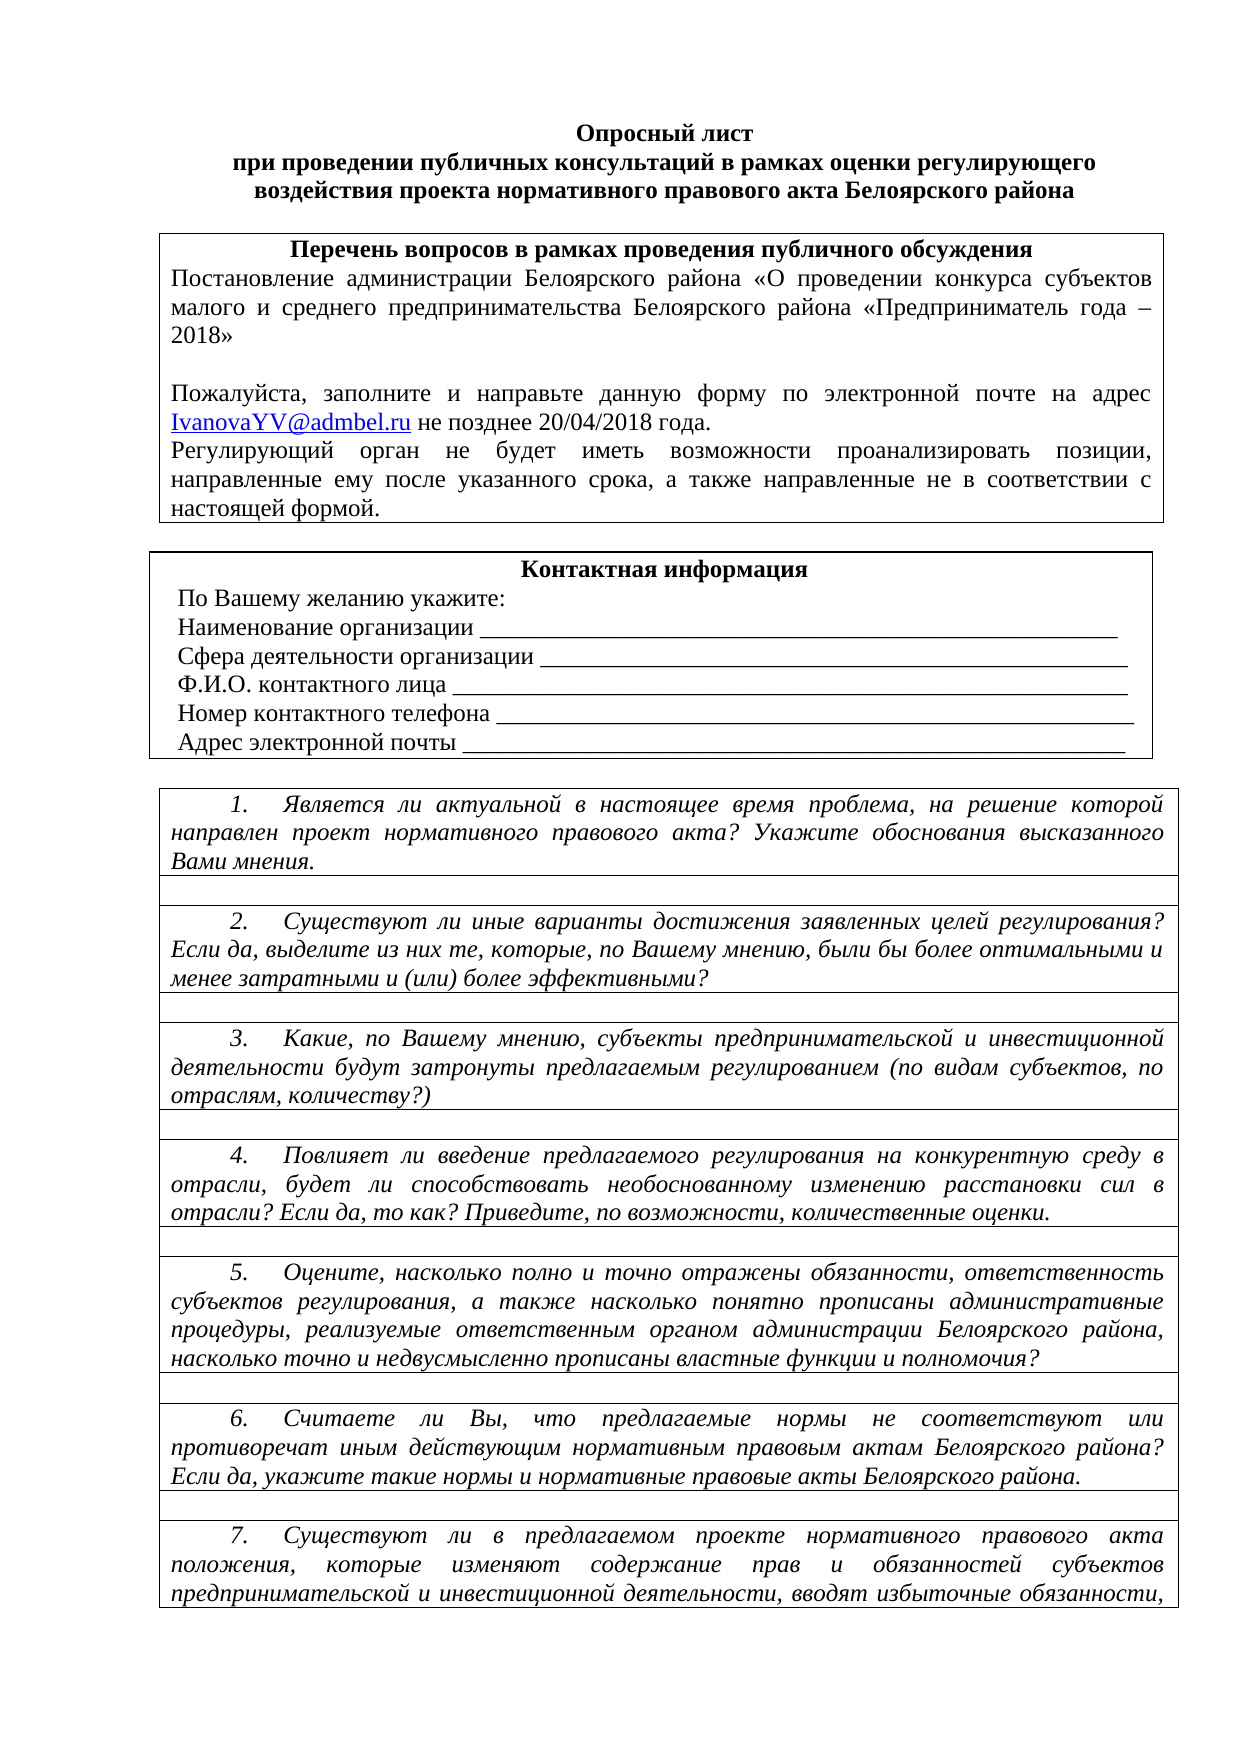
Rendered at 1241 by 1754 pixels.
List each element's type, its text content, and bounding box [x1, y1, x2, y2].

table_cell Какие, по Вашему мнению, субъекты предпринимательской и инвестиционной деятельности будут затронуты предлагаемым регулированием (по видам субъектов, по отраслям, количеству?) [160, 1023, 1178, 1109]
text Сфера деятельности организации _______________________________________________ [177, 641, 1152, 669]
table_header Является ли актуальной в настоящее время проблема, на решение которой направлен проект нормативного правового акта? Укажите обоснования высказанного Вами мнения. [160, 789, 1178, 875]
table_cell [160, 1521, 1178, 1607]
table_cell [160, 1227, 1178, 1256]
table_cell Существуют ли иные варианты достижения заявленных целей регулирования? Если да, выделите из них те, которые, по Вашему мнению, были бы более оптимальными и менее затратными и (или) более эффективными? [160, 906, 1178, 992]
table_cell [160, 1491, 1178, 1519]
text Контактная информация [150, 553, 1152, 583]
text при проведении публичных консультаций в рамках оценки регулирующего воздействия проекта нормативного правового акта Белоярского района [177, 147, 1152, 204]
text По Вашему желанию укажите: [177, 583, 1152, 612]
table_cell Оцените, насколько полно и точно отражены обязанности, ответственность субъектов регулирования, а также насколько понятно прописаны административные процедуры, реализуемые ответственным органом администрации Белоярского района, насколько точно и недвусмысленно прописаны властные функции и полномочия? [160, 1257, 1178, 1372]
table_cell [160, 993, 1178, 1022]
text Адрес электронной почты _____________________________________________________ [150, 724, 1152, 758]
text Ф.И.О. контактного лица ______________________________________________________ [177, 669, 1152, 698]
table_cell [160, 1110, 1178, 1139]
table_header Перечень вопросов в рамках проведения публичного обсуждения Постановление администрации Белоярского района «О проведении конкурса субъектов малого и среднего предпринимательства Белоярского района «Предприниматель года – 2018» Пожалуйста, заполните и направьте данную форму по электронной почте на адрес IvanovaYV@admbel.ru не позднее 20/04/2018 года. Регулирующий орган не будет иметь возможности проанализировать позиции, направленные ему после указанного срока, а также направленные не в соответствии с настоящей формой. [160, 234, 1163, 522]
table_cell Считаете ли Вы, что предлагаемые нормы не соответствуют или противоречат иным действующим нормативным правовым актам Белоярского района? Если да, укажите такие нормы и нормативные правовые акты Белоярского района. [160, 1404, 1178, 1490]
table_cell [160, 876, 1178, 905]
text Наименование организации ___________________________________________________ [177, 612, 1152, 641]
text Опросный лист [177, 118, 1152, 147]
text Номер контактного телефона ___________________________________________________ [177, 698, 1152, 724]
table_cell Повлияет ли введение предлагаемого регулирования на конкурентную среду в отрасли, будет ли способствовать необоснованному изменению расстановки сил в отрасли? Если да, то как? Приведите, по возможности, количественные оценки. [160, 1140, 1178, 1226]
table_cell [160, 1373, 1178, 1402]
